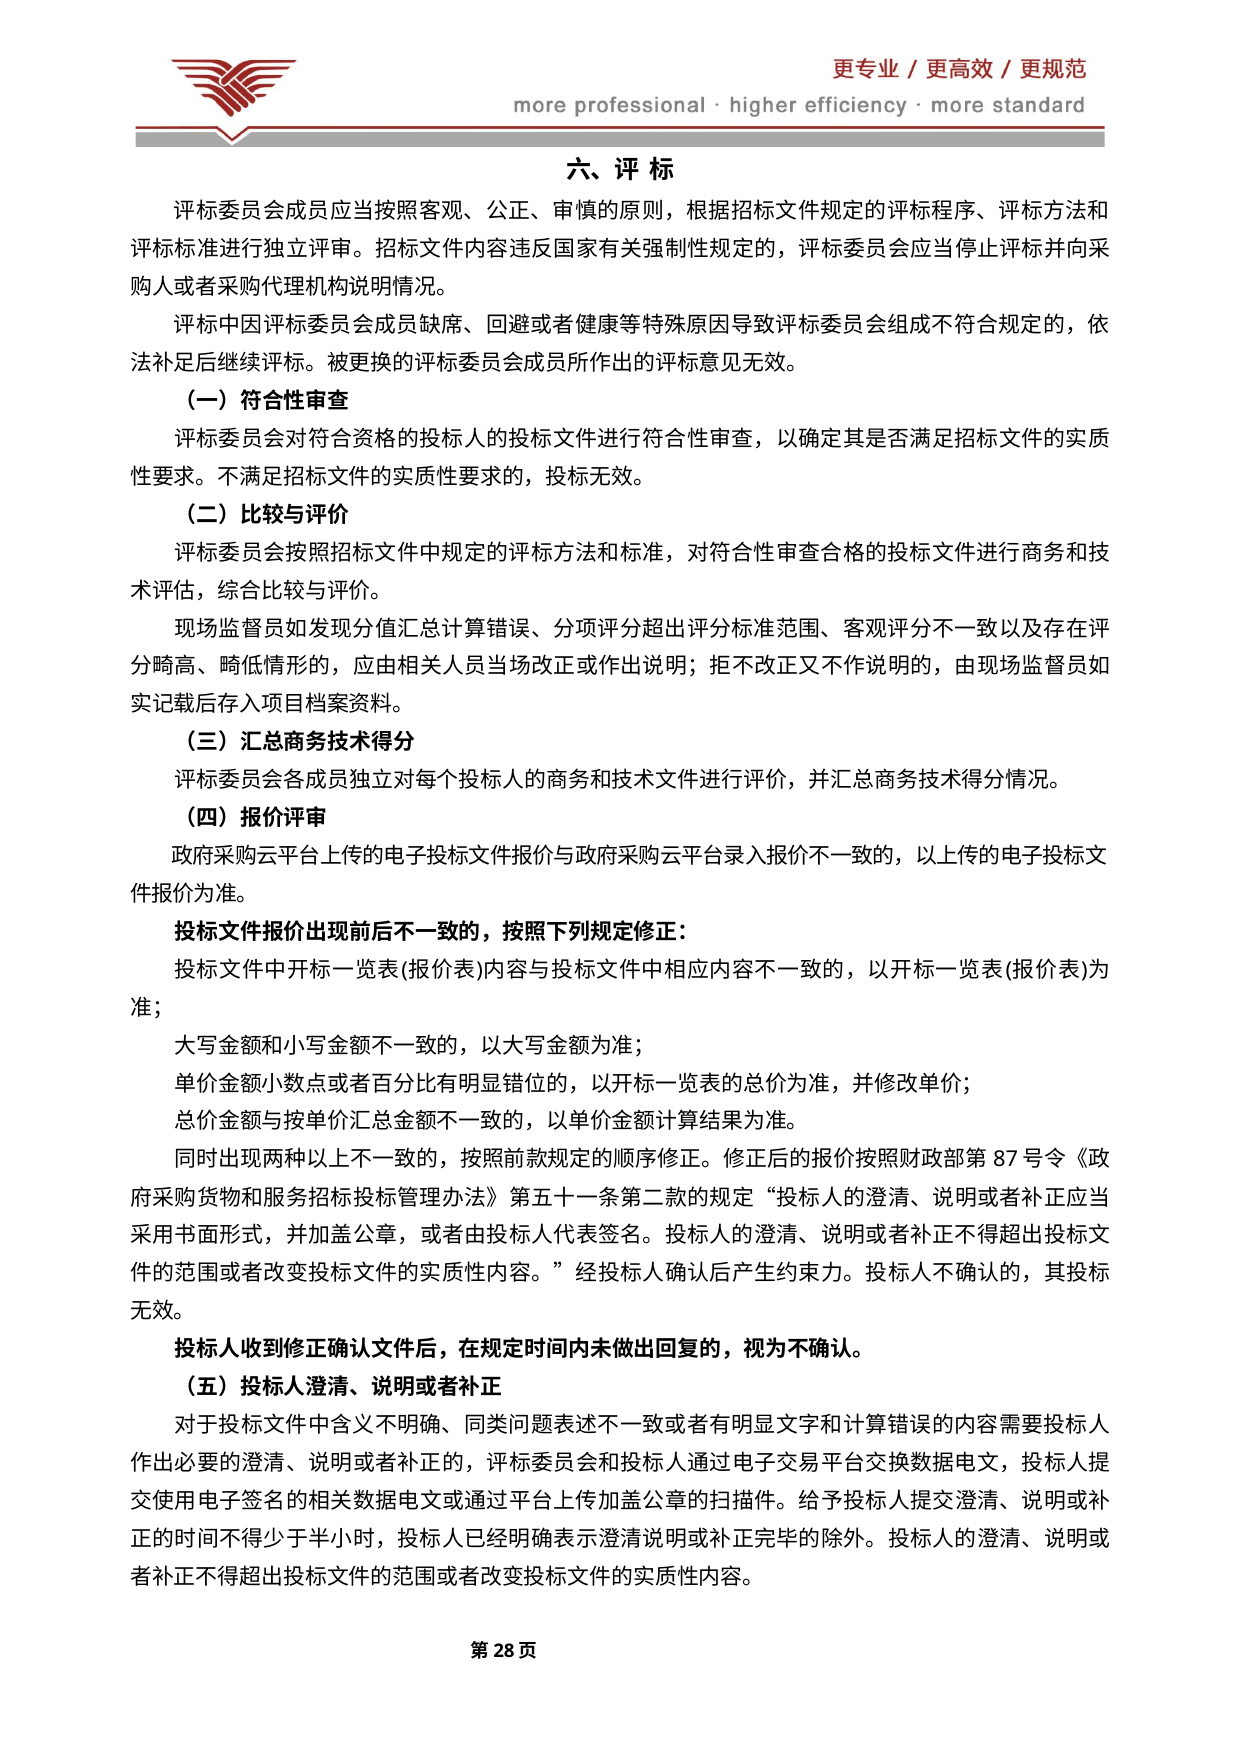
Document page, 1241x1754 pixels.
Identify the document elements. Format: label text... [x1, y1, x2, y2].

text 投标文件中开标一览表(报价表)内容与投标文件中相应内容不一致的，以开标一览表(报价表)为准； [130, 952, 1110, 1021]
text 对于投标文件中含义不明确、同类问题表述不一致或者有明显文字和计算错误的内容需要投标人作出必要的澄清、说明或者补正的，评标委员会和投标人通过电子交易平台交换数据电文，投标人提交使用电子签名的相关数据电文或通过平台上传加盖公章的扫描件。给予投标人提交澄清、说明或补正的时间不得少于半小时，投标人已经明确表示澄清说明或补正完毕的除外。投标人的澄清、说明或者补正不得超出投标文件的范围或者改变投标文件的实质性内容。 [130, 1407, 1110, 1590]
text （五）投标人澄清、说明或者补正 [130, 1369, 1110, 1401]
text 评标委员会按照招标文件中规定的评标方法和标准，对符合性审查合格的投标文件进行商务和技术评估，综合比较与评价。 [130, 535, 1110, 604]
text 投标文件报价出现前后不一致的，按照下列规定修正： [130, 914, 1110, 946]
text 现场监督员如发现分值汇总计算错误、分项评分超出评分标准范围、客观评分不一致以及存在评分畸高、畸低情形的，应由相关人员当场改正或作出说明；拒不改正又不作说明的，由现场监督员如实记载后存入项目档案资料。 [130, 611, 1110, 718]
text 总价金额与按单价汇总金额不一致的，以单价金额计算结果为准。 [130, 1103, 1110, 1135]
text 评标中因评标委员会成员缺席、回避或者健康等特殊原因导致评标委员会组成不符合规定的，依法补足后继续评标。被更换的评标委员会成员所作出的评标意见无效。 [130, 307, 1110, 377]
text 政府采购云平台上传的电子投标文件报价与政府采购云平台录入报价不一致的，以上传的电子投标文件报价为准。 [130, 838, 1110, 908]
text 评标委员会成员应当按照客观、公正、审慎的原则，根据招标文件规定的评标程序、评标方法和评标标准进行独立评审。招标文件内容违反国家有关强制性规定的，评标委员会应当停止评标并向采购人或者采购代理机构说明情况。 [130, 193, 1110, 301]
text （二）比较与评价 [130, 497, 1110, 528]
text （三）汇总商务技术得分 [130, 724, 1110, 756]
text 同时出现两种以上不一致的，按照前款规定的顺序修正。修正后的报价按照财政部第87号令《政府采购货物和服务招标投标管理办法》第五十一条第二款的规定“投标人的澄清、说明或者补正应当采用书面形式，并加盖公章，或者由投标人代表签名。投标人的澄清、说明或者补正不得超出投标文件的范围或者改变投标文件的实质性内容。”经投标人确认后产生约束力。投标人不确认的，其投标无效。 [130, 1141, 1110, 1325]
text 投标人收到修正确认文件后，在规定时间内未做出回复的，视为不确认。 [130, 1331, 1110, 1363]
text （四）报价评审 [130, 800, 1110, 832]
text 评标委员会各成员独立对每个投标人的商务和技术文件进行评价，并汇总商务技术得分情况。 [130, 762, 1110, 794]
text 单价金额小数点或者百分比有明显错位的，以开标一览表的总价为准，并修改单价； [130, 1066, 1110, 1097]
text 评标委员会对符合资格的投标人的投标文件进行符合性审查，以确定其是否满足招标文件的实质性要求。不满足招标文件的实质性要求的，投标无效。 [130, 421, 1110, 491]
text 六、评 标 [130, 150, 1110, 186]
text （一）符合性审查 [130, 383, 1110, 415]
text 大写金额和小写金额不一致的，以大写金额为准； [130, 1028, 1110, 1059]
picture [135, 35, 1105, 147]
